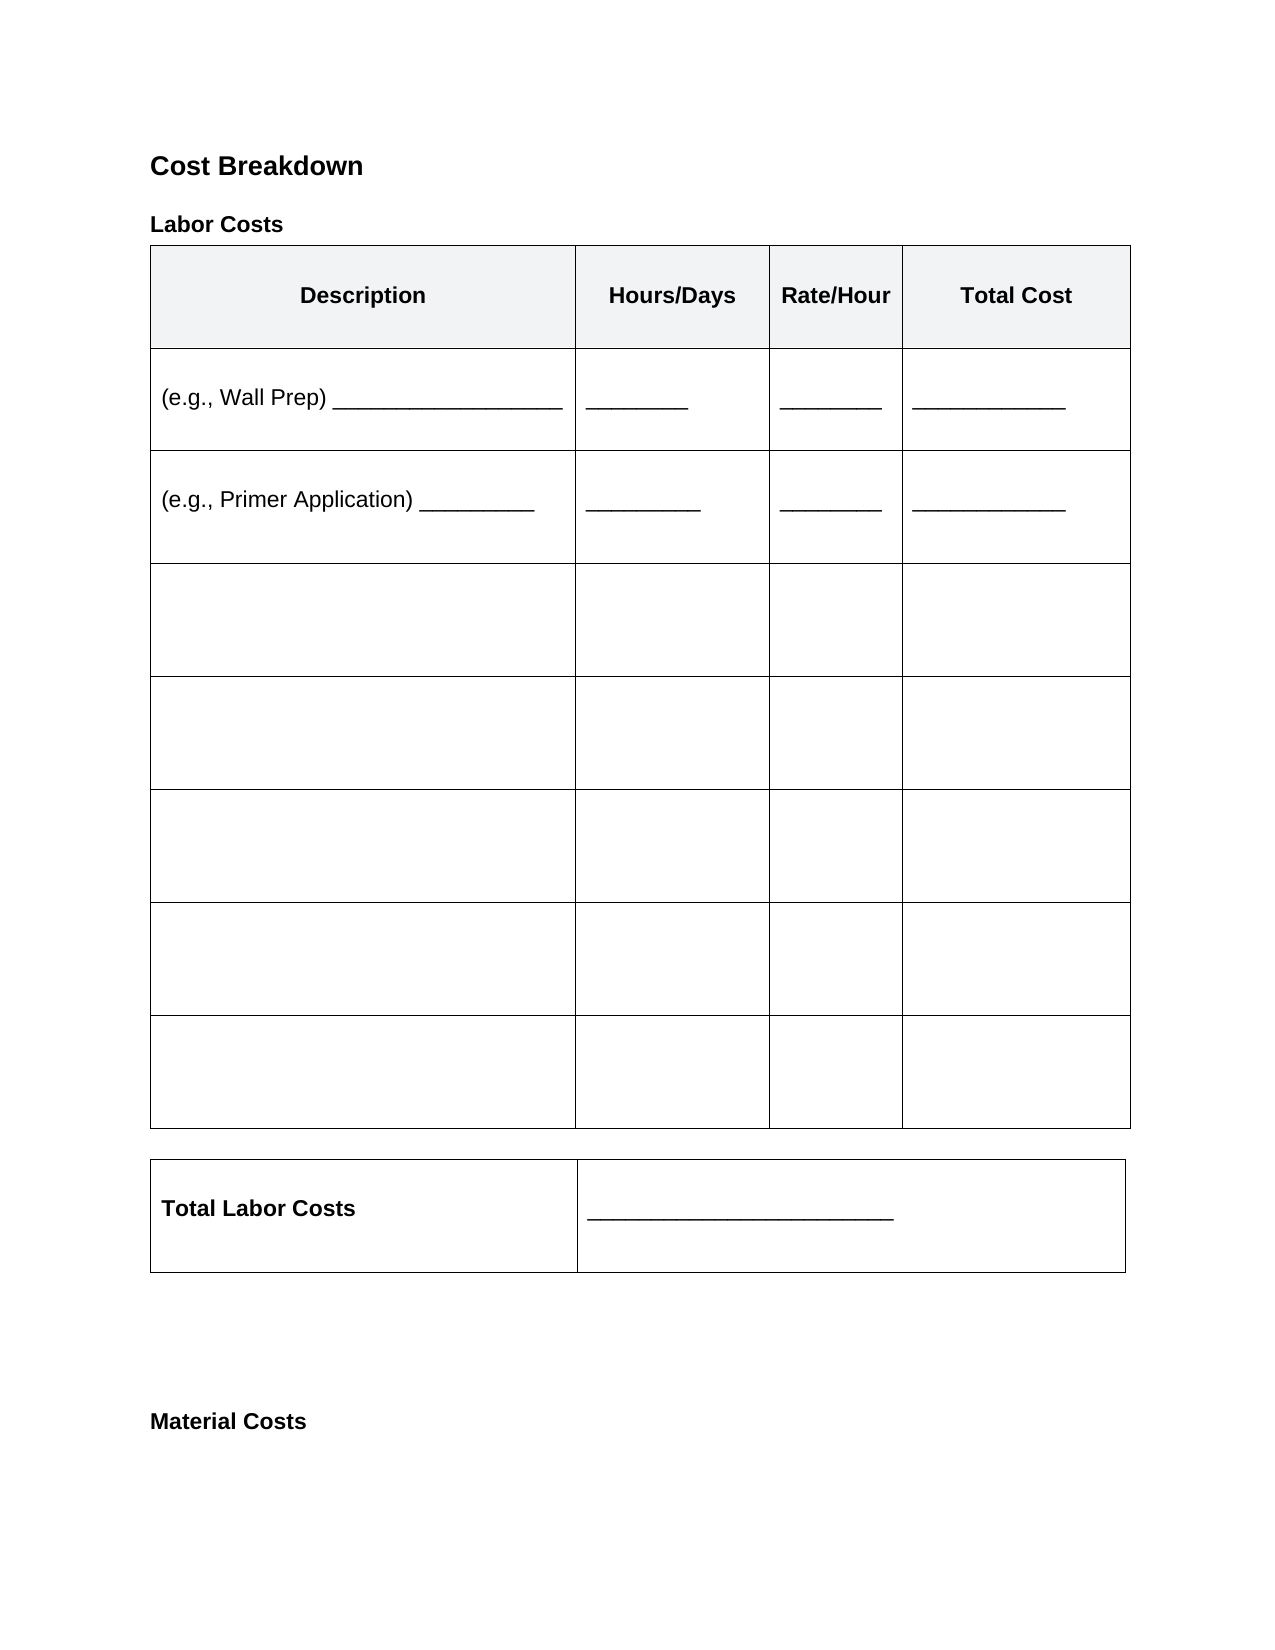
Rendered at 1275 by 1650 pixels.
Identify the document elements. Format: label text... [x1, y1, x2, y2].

table_cell [576, 903, 769, 1014]
table_header Total Labor Costs [151, 1160, 577, 1272]
table_cell ____________ [903, 349, 1130, 449]
table_cell [770, 677, 902, 788]
table_cell (e.g., Wall Prep) __________________ [151, 349, 575, 449]
table_header Rate/Hour [770, 246, 902, 347]
table_cell (e.g., Primer Application) _________ [151, 451, 575, 562]
subtitle Material Costs [150, 1408, 1125, 1435]
table_header Hours/Days [576, 246, 769, 347]
table_header Total Cost [903, 246, 1130, 347]
subtitle Cost Breakdown [150, 150, 1125, 181]
table_cell [576, 1016, 769, 1128]
table_cell [770, 903, 902, 1014]
table_cell [151, 564, 575, 676]
table_cell [903, 903, 1130, 1014]
table_cell ________ [576, 349, 769, 449]
table_cell [903, 677, 1130, 788]
table_cell [903, 1016, 1130, 1128]
table_cell [903, 790, 1130, 902]
table_cell _________ [576, 451, 769, 562]
table_cell [151, 677, 575, 788]
table_cell ________ [770, 349, 902, 449]
table_cell ____________ [903, 451, 1130, 562]
table_cell [770, 790, 902, 902]
table_header Description [151, 246, 575, 347]
table_cell [576, 564, 769, 676]
subtitle Labor Costs [150, 211, 1125, 237]
table_header ________________________ [578, 1160, 1125, 1272]
table_cell [576, 677, 769, 788]
table_cell [903, 564, 1130, 676]
table_cell [770, 1016, 902, 1128]
table_cell [576, 790, 769, 902]
table_cell [151, 1016, 575, 1128]
table_cell [151, 903, 575, 1014]
table_cell ________ [770, 451, 902, 562]
table_cell [151, 790, 575, 902]
table_cell [770, 564, 902, 676]
